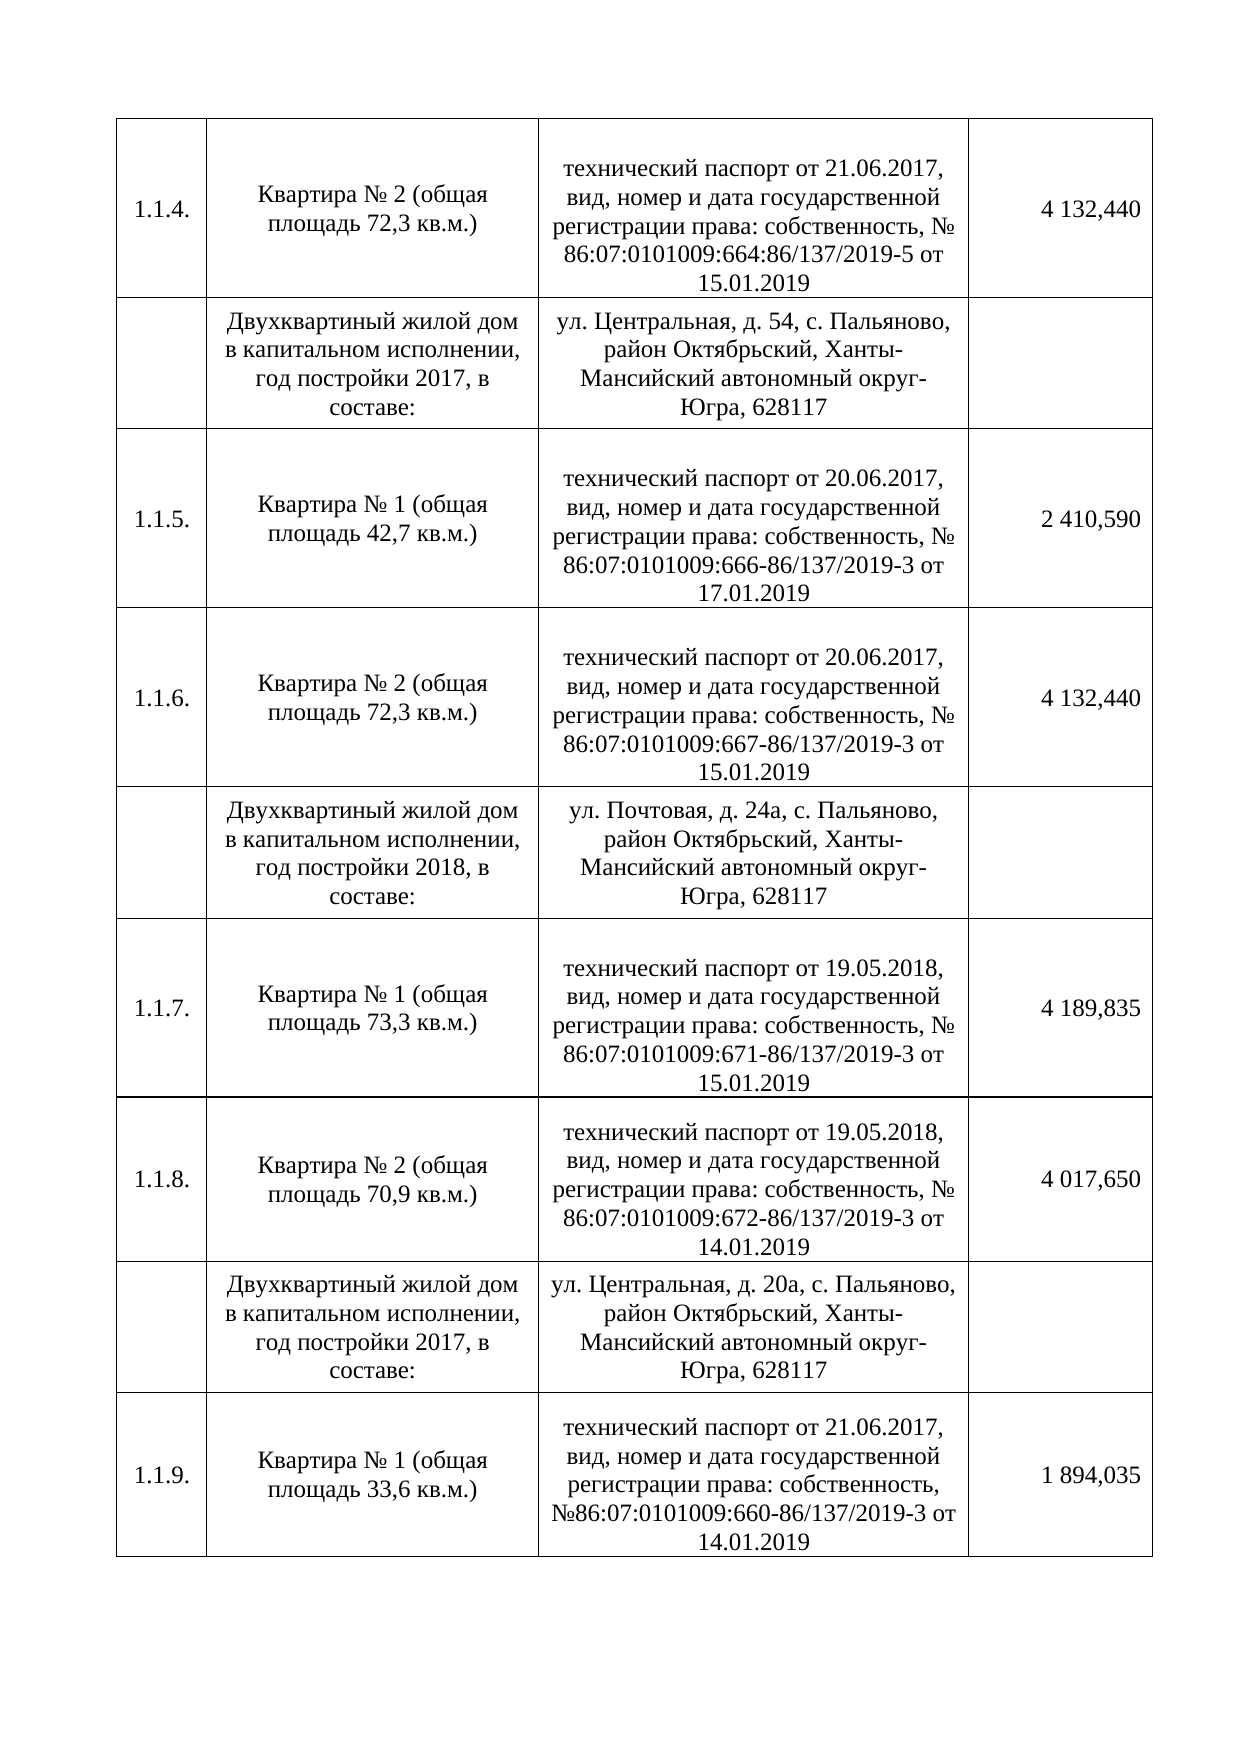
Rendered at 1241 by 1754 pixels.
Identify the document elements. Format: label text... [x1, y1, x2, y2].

table_cell [969, 298, 1152, 428]
table_cell ул. Центральная, д. 54, с. Пальяново, район Октябрьский, Ханты-Мансийский автономный округ-Югра, 628117 [539, 298, 968, 428]
table_cell 1.1.5. [117, 429, 206, 607]
table_cell Квартира № 1 (общая площадь 33,6 кв.м.) [207, 1393, 538, 1556]
table_cell Квартира № 2 (общая площадь 70,9 кв.м.) [207, 1098, 538, 1261]
table_cell 1.1.9. [117, 1393, 206, 1556]
table_cell 4 017,650 [969, 1098, 1152, 1261]
table_cell 1.1.6. [117, 608, 206, 786]
table_cell Квартира № 1 (общая площадь 73,3 кв.м.) [207, 919, 538, 1096]
table_cell 1.1.7. [117, 919, 206, 1096]
table_cell 4 189,835 [969, 919, 1152, 1096]
table_cell 1.1.8. [117, 1098, 206, 1261]
table_cell [117, 787, 206, 917]
table_cell ул. Почтовая, д. 24а, с. Пальяново, район Октябрьский, Ханты-Мансийский автономный округ-Югра, 628117 [539, 787, 968, 917]
table_cell технический паспорт от 20.06.2017, вид, номер и дата государственной регистрации права: собственность, № 86:07:0101009:666-86/137/2019-3 от 17.01.2019 [539, 429, 968, 607]
table_cell [117, 298, 206, 428]
table_cell технический паспорт от 21.06.2017, вид, номер и дата государственной регистрации права: собственность, № 86:07:0101009:664:86/137/2019-5 от 15.01.2019 [539, 119, 968, 297]
table_cell Двухквартиный жилой дом в капитальном исполнении, год постройки 2018, в составе: [207, 787, 538, 917]
table_cell 2 410,590 [969, 429, 1152, 607]
table_cell 1.1.4. [117, 119, 206, 297]
table_cell Квартира № 2 (общая площадь 72,3 кв.м.) [207, 119, 538, 297]
table_cell [969, 1262, 1152, 1392]
table_cell Квартира № 1 (общая площадь 42,7 кв.м.) [207, 429, 538, 607]
table_cell [117, 1262, 206, 1392]
table_cell Двухквартиный жилой дом в капитальном исполнении, год постройки 2017, в составе: [207, 298, 538, 428]
table_cell технический паспорт от 19.05.2018, вид, номер и дата государственной регистрации права: собственность, № 86:07:0101009:671-86/137/2019-3 от 15.01.2019 [539, 919, 968, 1096]
table_cell ул. Центральная, д. 20а, с. Пальяново, район Октябрьский, Ханты-Мансийский автономный округ-Югра, 628117 [539, 1262, 968, 1392]
table_cell 4 132,440 [969, 119, 1152, 297]
table_cell Двухквартиный жилой дом в капитальном исполнении, год постройки 2017, в составе: [207, 1262, 538, 1392]
table_cell 1 894,035 [969, 1393, 1152, 1556]
table_cell технический паспорт от 19.05.2018, вид, номер и дата государственной регистрации права: собственность, № 86:07:0101009:672-86/137/2019-3 от 14.01.2019 [539, 1098, 968, 1261]
table_cell Квартира № 2 (общая площадь 72,3 кв.м.) [207, 608, 538, 786]
table_cell [969, 787, 1152, 917]
table_cell технический паспорт от 21.06.2017, вид, номер и дата государственной регистрации права: собственность, №86:07:0101009:660-86/137/2019-3 от 14.01.2019 [539, 1393, 968, 1556]
table_cell 4 132,440 [969, 608, 1152, 786]
table_cell технический паспорт от 20.06.2017, вид, номер и дата государственной регистрации права: собственность, № 86:07:0101009:667-86/137/2019-3 от 15.01.2019 [539, 608, 968, 786]
